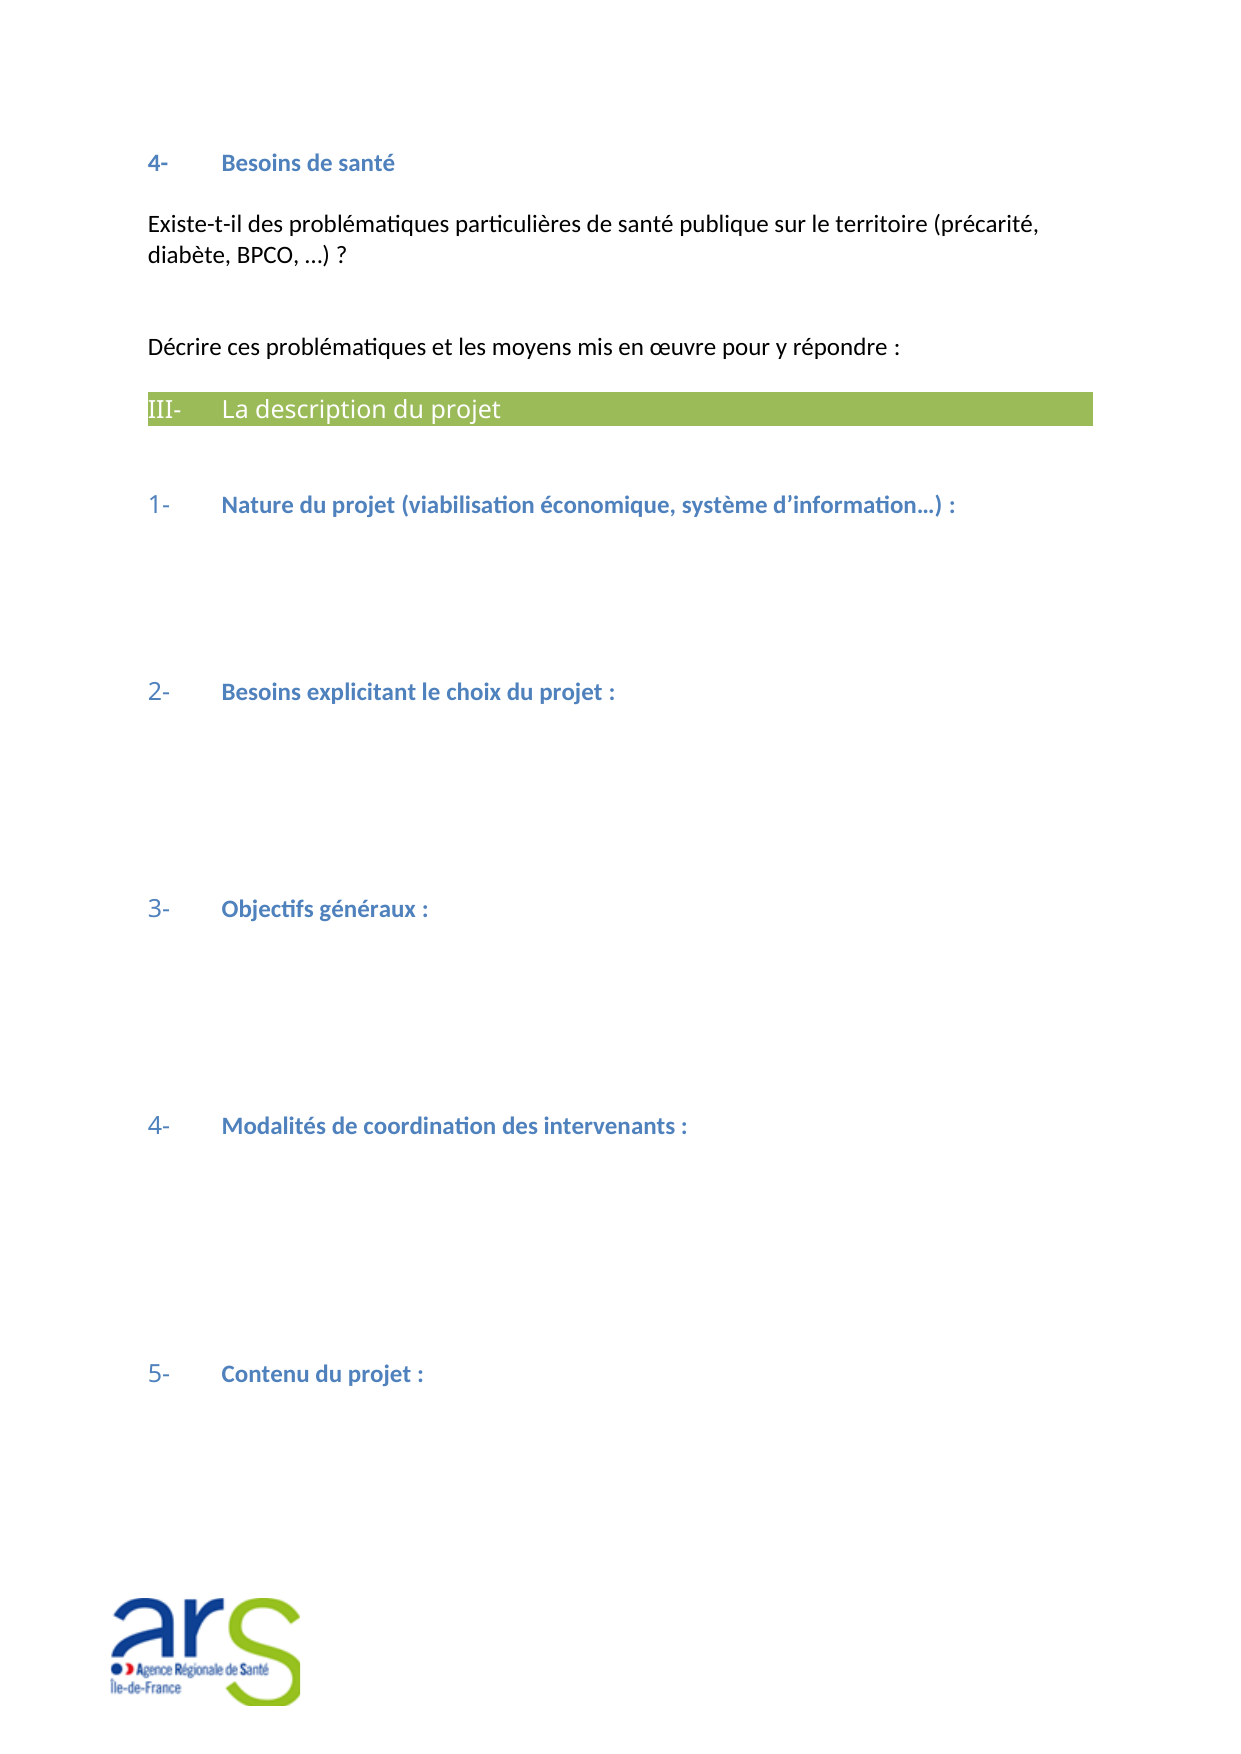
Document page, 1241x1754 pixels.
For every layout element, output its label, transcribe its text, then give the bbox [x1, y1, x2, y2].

text Existe-t-il des problématiques particulières de santé publique sur le territoire (précarité, diabète, BPCO, …) ? [148, 209, 1093, 270]
list Besoins explicitant le choix du projet : [148, 673, 1093, 708]
list Nature du projet (viabilisation économique, système d’information…) : [148, 487, 1093, 521]
list Besoins de santé [148, 148, 1093, 178]
list Objectifs généraux : [148, 891, 1093, 925]
text Décrire ces problématiques et les moyens mis en œuvre pour y répondre : [148, 331, 1093, 361]
list Contenu du projet : [148, 1356, 1093, 1390]
list Modalités de coordination des intervenants : [148, 1108, 1093, 1142]
list La description du projet [148, 392, 1093, 426]
